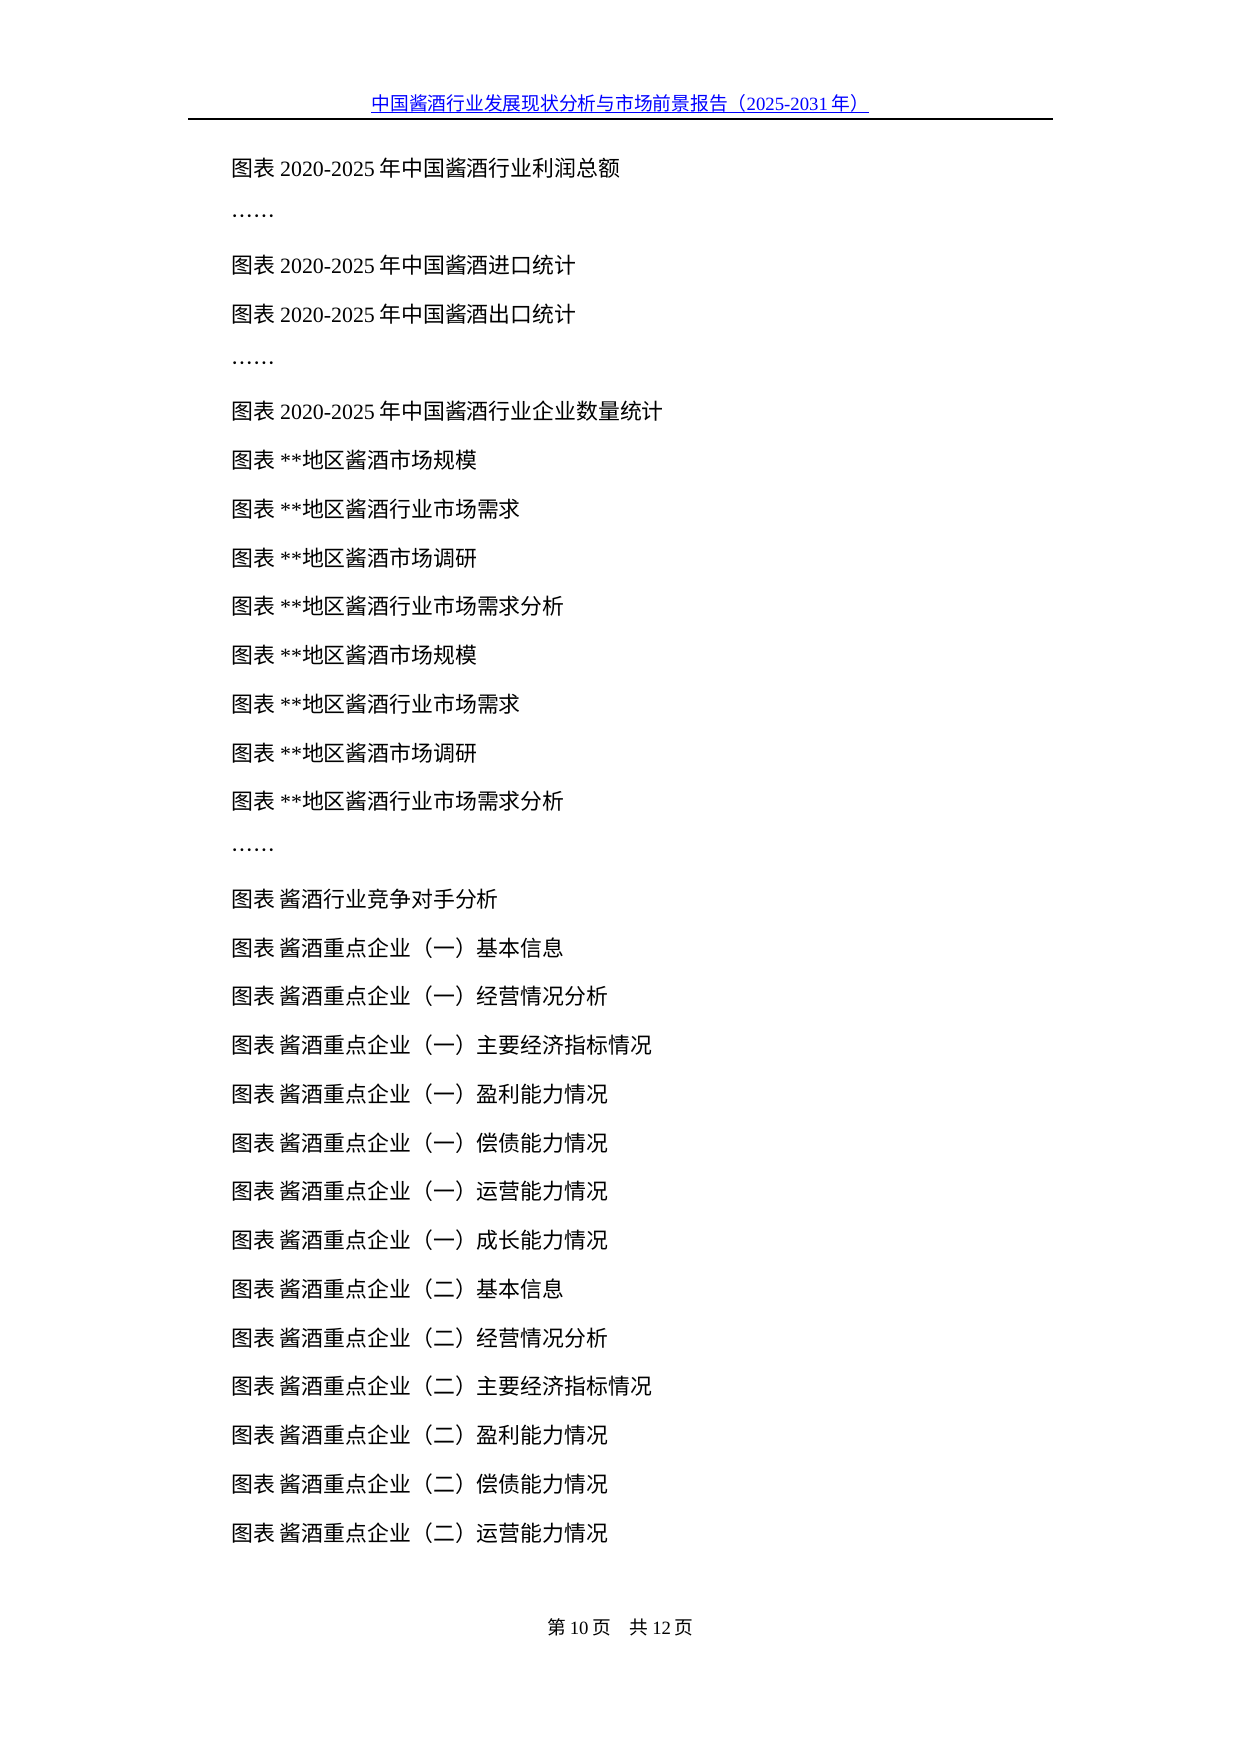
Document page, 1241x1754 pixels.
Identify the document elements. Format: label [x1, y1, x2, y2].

text [187, 150, 1053, 1548]
